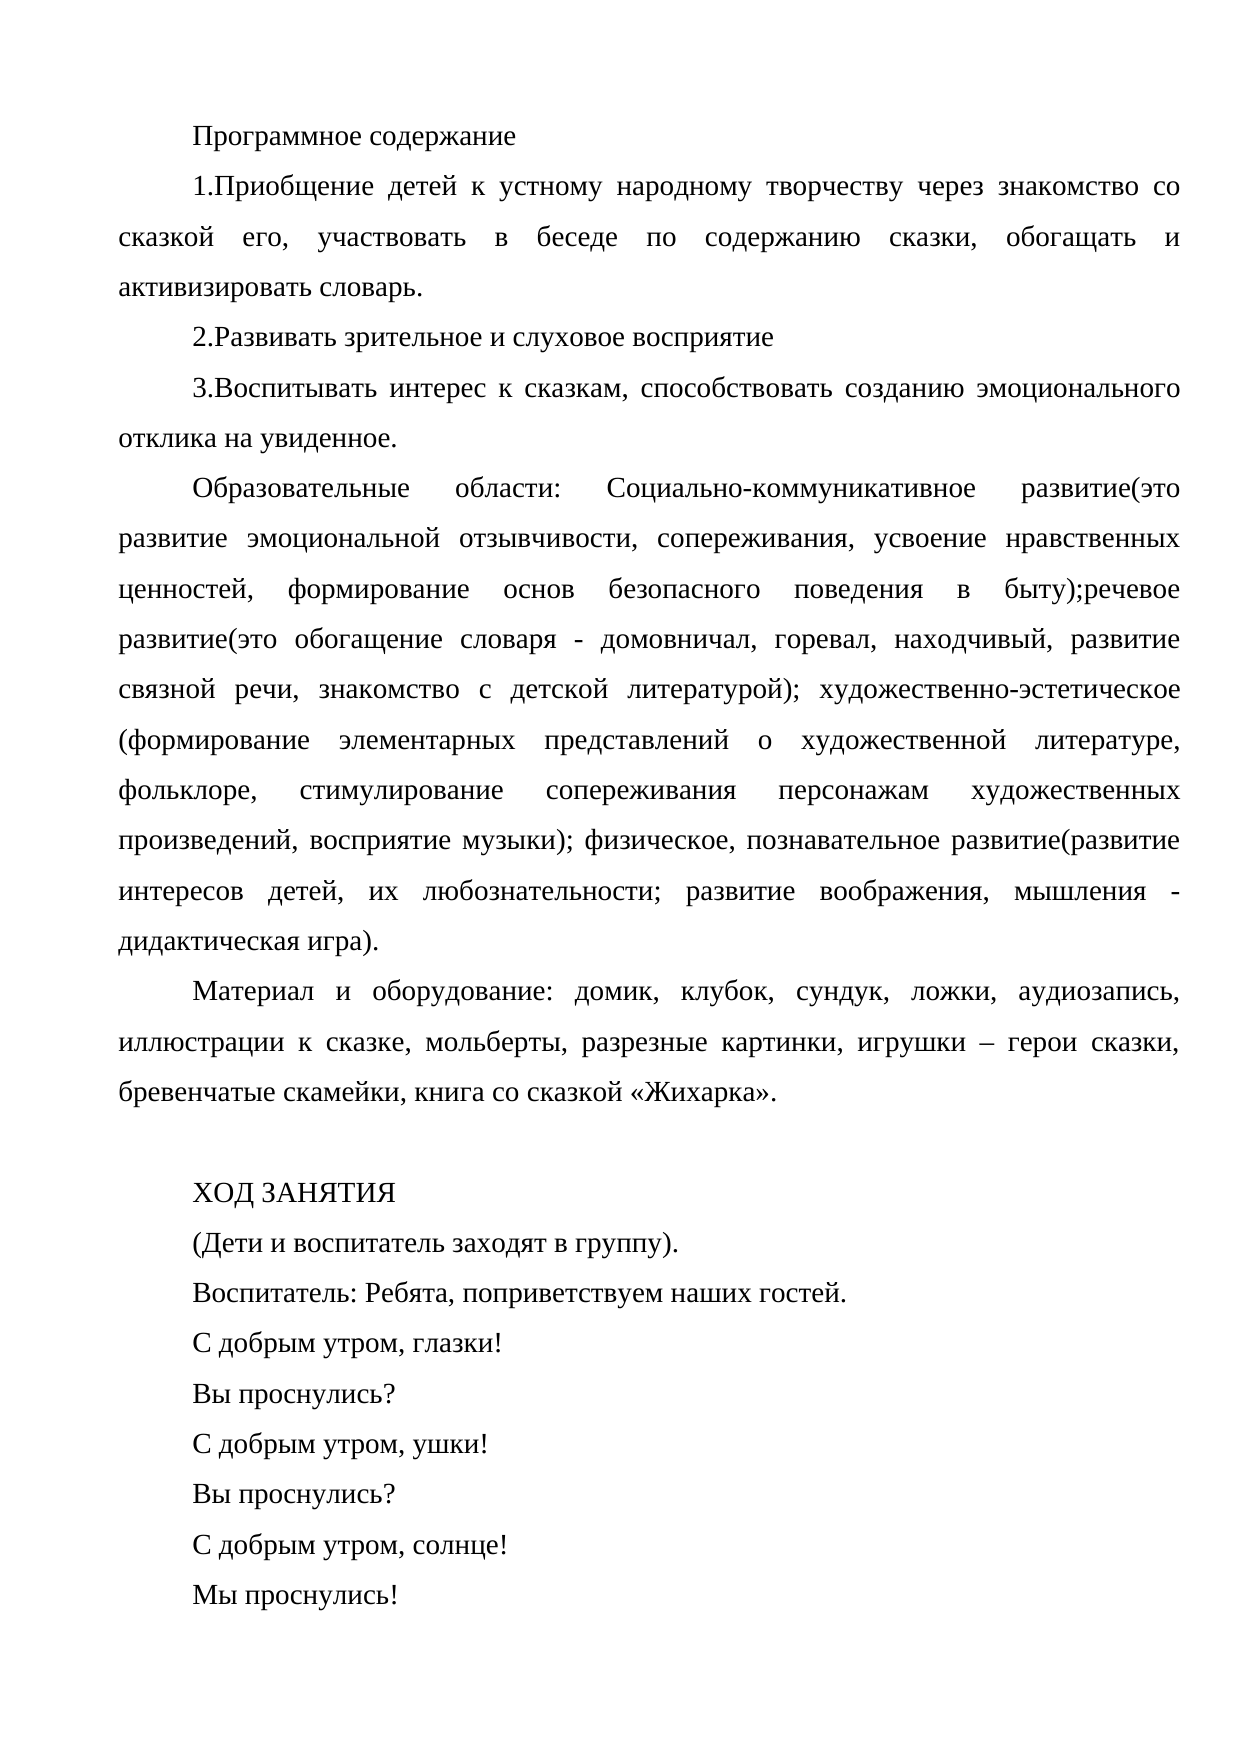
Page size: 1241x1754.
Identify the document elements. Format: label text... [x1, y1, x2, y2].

text Программное содержание [118, 118, 1181, 152]
text Вы проснулись? [118, 1376, 1181, 1409]
text Материал и оборудование: домик, клубок, сундук, ложки, аудиозапись, иллюстрации к сказке, мольберты, разрезные картинки, игрушки – герои сказки, бревенчатые скамейки, книга со сказкой «Жихарка». [118, 973, 1181, 1108]
text С добрым утром, глазки! [118, 1326, 1181, 1359]
text С добрым утром, ушки! [118, 1426, 1181, 1460]
text 1.Приобщение детей к устному народному творчеству через знакомство со сказкой его, участвовать в беседе по содержанию сказки, обогащать и активизировать словарь. [118, 168, 1181, 303]
text С добрым утром, солнце! [118, 1527, 1181, 1560]
text 2.Развивать зрительное и слуховое восприятие [118, 319, 1181, 353]
text (Дети и воспитатель заходят в группу). [118, 1225, 1181, 1258]
text Воспитатель: Ребята, поприветствуем наших гостей. [118, 1275, 1181, 1309]
text Вы проснулись? [118, 1477, 1181, 1510]
text 3.Воспитывать интерес к сказкам, способствовать созданию эмоционального отклика на увиденное. [118, 370, 1181, 453]
text ХОД ЗАНЯТИЯ [118, 1175, 1181, 1208]
text Образовательные области: Социально-коммуникативное развитие(это развитие эмоциональной отзывчивости, сопереживания, усвоение нравственных ценностей, формирование основ безопасного поведения в быту);речевое развитие(это обогащение словаря - домовничал, горевал, находчивый, развитие связной речи, знакомство с детской литературой); художественно-эстетическое (формирование элементарных представлений о художественной литературе, фольклоре, стимулирование сопереживания персонажам художественных произведений, восприятие музыки); физическое, познавательное развитие(развитие интересов детей, их любознательности; развитие воображения, мышления - дидактическая игра). [118, 470, 1181, 957]
text Мы проснулись! [118, 1577, 1181, 1611]
